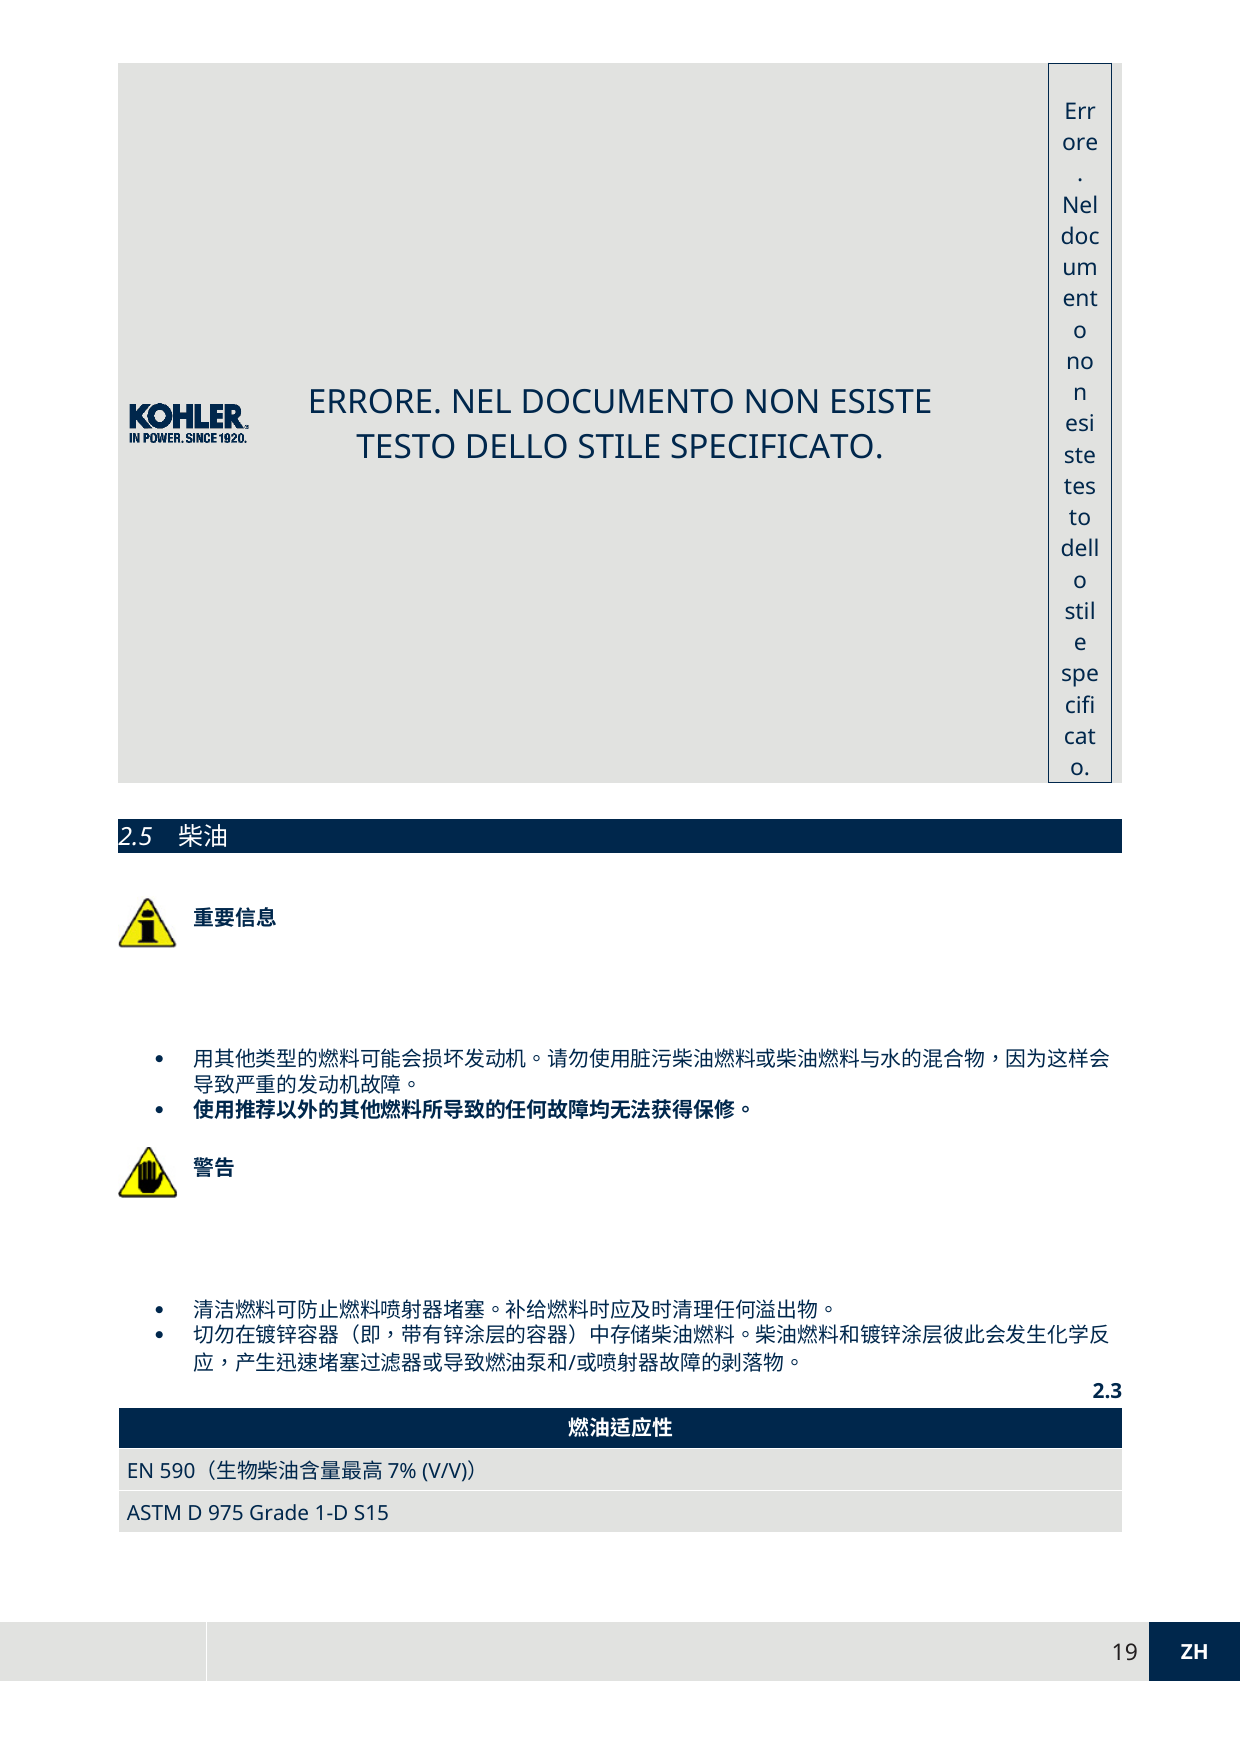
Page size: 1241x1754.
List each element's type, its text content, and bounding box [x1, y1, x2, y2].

text 重要信息 [178, 903, 1122, 932]
list 切勿在镀锌容器（即，带有锌涂层的容器）中存储柴油燃料。柴油燃料和镀锌涂层彼此会发生化学反应，产生迅速堵塞过滤器或导致燃油泵和/或喷射器故障的剥落物。 [156, 1322, 1122, 1376]
picture [118, 896, 178, 948]
list 清洁燃料可防止燃料喷射器堵塞。补给燃料时应及时清理任何溢出物。 [156, 1297, 1122, 1322]
picture [118, 1147, 178, 1198]
subtitle 柴油 [118, 819, 1122, 853]
table_cell EN 590（生物柴油含量最高 7% (V/V)） [119, 1449, 1122, 1490]
list 使用推荐以外的其他燃料所导致的任何故障均无法获得保修。 [156, 1097, 1122, 1123]
text 警告 [178, 1153, 1122, 1182]
list 用其他类型的燃料可能会损坏发动机。请勿使用脏污柴油燃料或柴油燃料与水的混合物，因为这样会导致严重的发动机故障。 [156, 1046, 1122, 1097]
picture [129, 403, 249, 443]
text 2.3 [118, 1376, 1122, 1404]
table_cell ASTM D 975 Grade 1-D S15 [119, 1491, 1122, 1532]
table_header 燃油适应性 [119, 1408, 1122, 1448]
